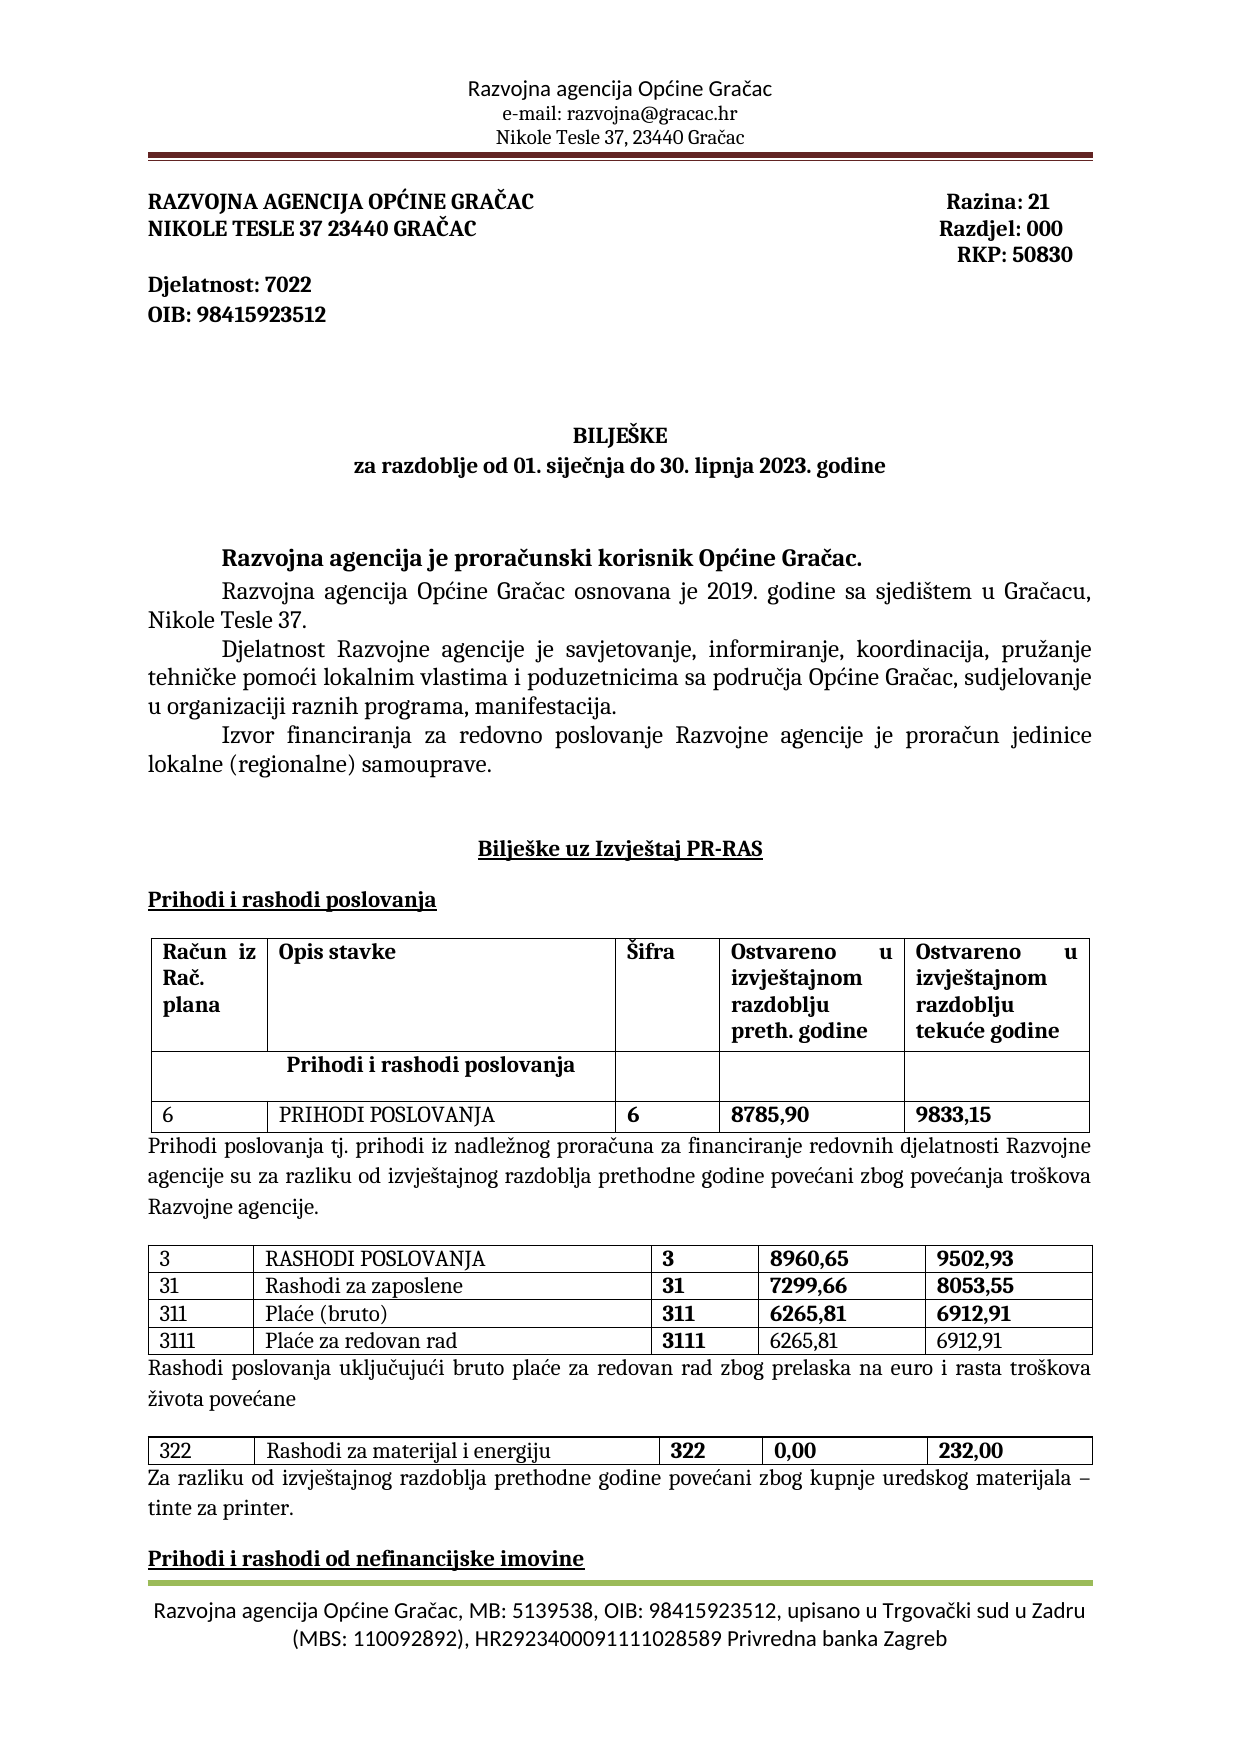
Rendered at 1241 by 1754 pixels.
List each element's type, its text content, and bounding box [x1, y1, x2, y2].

table_cell [905, 1052, 1089, 1101]
table_cell 31 [149, 1273, 253, 1299]
table_cell [720, 1052, 904, 1101]
table_header 322 [149, 1438, 254, 1464]
table_cell PRIHODI POSLOVANJA [268, 1102, 615, 1132]
table_header 0,00 [763, 1438, 927, 1464]
table_cell 31 [652, 1273, 758, 1299]
table_header Ostvareno u izvještajnom razdoblju preth. godine [720, 939, 904, 1051]
table_cell 3111 [652, 1328, 758, 1354]
text Prihodi i rashodi od nefinancijske imovine [148, 1546, 1093, 1572]
table_header 9502,93 [926, 1246, 1092, 1272]
table_cell 311 [652, 1300, 758, 1327]
text Djelatnost: 7022 [148, 272, 1093, 298]
table_cell 8785,90 [720, 1102, 904, 1132]
table_cell Prihodi i rashodi poslovanja [152, 1052, 615, 1101]
text Rashodi poslovanja uključujući bruto plaće za redovan rad zbog prelaska na euro i rasta troškova života povećane [148, 1355, 1093, 1412]
text Bilješke uz Izvještaj PR-RAS [148, 836, 1093, 862]
table_header Šifra [616, 939, 719, 1051]
text Prihodi poslovanja tj. prihodi iz nadležnog proračuna za financiranje redovnih djelatnosti Razvojne agencije su za razliku od izvještajnog razdoblja prethodne godine povećani zbog povećanja troškova Razvojne agencije. [148, 1133, 1093, 1220]
table_header 3 [652, 1246, 758, 1272]
text Djelatnost Razvojne agencije je savjetovanje, informiranje, koordinacija, pružanje tehničke pomoći lokalnim vlastima i poduzetnicima sa područja Općine Gračac, sudjelovanje u organizaciji raznih programa, manifestacija. [148, 634, 1093, 721]
table_header Ostvareno u izvještajnom razdoblju tekuće godine [905, 939, 1089, 1051]
table_header 8960,65 [759, 1246, 925, 1272]
text RKP: 50830 [148, 242, 1093, 268]
table_cell 6265,81 [759, 1300, 925, 1327]
table_cell 311 [149, 1300, 253, 1327]
table_cell 3111 [149, 1328, 253, 1354]
table_header 232,00 [928, 1438, 1092, 1464]
table_header Račun iz Rač. plana [152, 939, 267, 1051]
table_header Rashodi za materijal i energiju [255, 1438, 659, 1464]
table_header RASHODI POSLOVANJA [254, 1246, 651, 1272]
table_cell Plaće za redovan rad [254, 1328, 651, 1354]
table_cell 6912,91 [926, 1300, 1092, 1327]
text Prihodi i rashodi poslovanja [148, 887, 1093, 913]
table_cell 8053,55 [926, 1273, 1092, 1299]
table_header 3 [149, 1246, 253, 1272]
table_header Opis stavke [268, 939, 615, 1051]
text Razvojna agencija Općine Gračac osnovana je 2019. godine sa sjedištem u Gračacu, Nikole Tesle 37. [148, 577, 1093, 634]
text Razvojna agencija je proračunski korisnik Općine Gračac. [148, 544, 1093, 573]
table_cell 6 [616, 1102, 719, 1132]
table_cell 6 [152, 1102, 267, 1132]
text BILJEŠKE [148, 423, 1093, 449]
text Za razliku od izvještajnog razdoblja prethodne godine povećani zbog kupnje uredskog materijala – tinte za printer. [148, 1465, 1093, 1521]
text RAZVOJNA AGENCIJA OPĆINE GRAČAC Razina: 21 NIKOLE TESLE 37 23440 GRAČAC Razdjel: 000 [148, 189, 1093, 242]
text OIB: 98415923512 [148, 302, 1093, 329]
table_cell Plaće (bruto) [254, 1300, 651, 1327]
table_header 322 [660, 1438, 762, 1464]
table_cell 9833,15 [905, 1102, 1089, 1132]
table_cell Rashodi za zaposlene [254, 1273, 651, 1299]
text za razdoblje od 01. siječnja do 30. lipnja 2023. godine [148, 453, 1093, 480]
table_cell 6912,91 [926, 1328, 1092, 1354]
table_cell [616, 1052, 719, 1101]
text Izvor financiranja za redovno poslovanje Razvojne agencije je proračun jedinice lokalne (regionalne) samouprave. [148, 721, 1093, 778]
table_cell 6265,81 [759, 1328, 925, 1354]
table_cell 7299,66 [759, 1273, 925, 1299]
